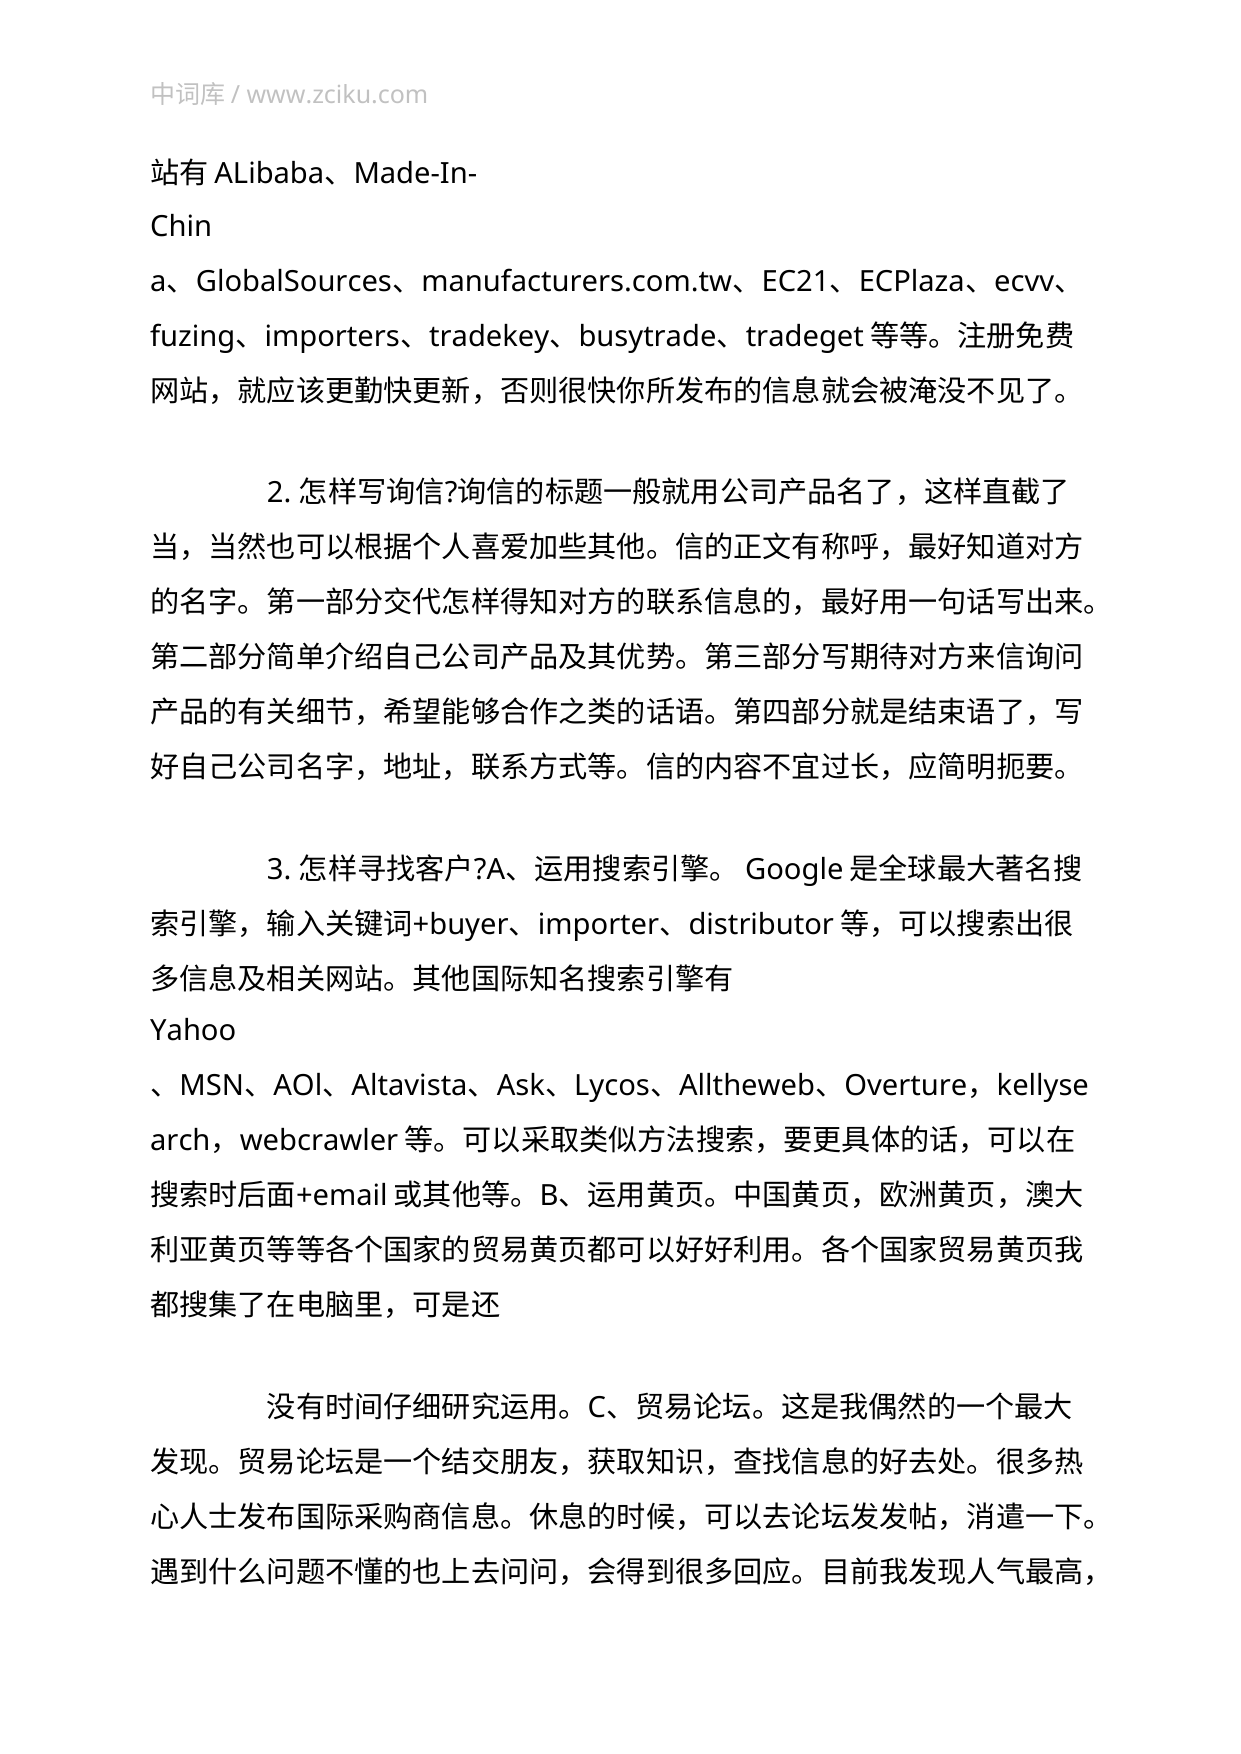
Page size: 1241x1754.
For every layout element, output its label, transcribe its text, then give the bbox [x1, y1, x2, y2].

text 3. 怎样寻找客户?A、运用搜索引擎。 Google是全球最大著名搜索引擎，输入关键词+buyer、importer、distributor等，可以搜索出很多信息及相关网站。其他国际知名搜索引擎有Yahoo、MSN、AOl、Altavista、Ask、Lycos、Alltheweb、Overture，kellysearch，webcrawler等。可以采取类似方法搜索，要更具体的话，可以在搜索时后面+email或其他等。B、运用黄页。中国黄页，欧洲黄页，澳大利亚黄页等等各个国家的贸易黄页都可以好好利用。各个国家贸易黄页我都搜集了在电脑里，可是还 [150, 845, 1090, 1324]
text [150, 1383, 1090, 1591]
text 2. 怎样写询信?询信的标题一般就用公司产品名了，这样直截了当，当然也可以根据个人喜爱加些其他。信的正文有称呼，最好知道对方的名字。第一部分交代怎样得知对方的联系信息的，最好用一句话写出来。第二部分简单介绍自己公司产品及其优势。第三部分写期待对方来信询问产品的有关细节，希望能够合作之类的话语。第四部分就是结束语了，写好自己公司名字，地址，联系方式等。信的内容不宜过长，应简明扼要。 [150, 469, 1090, 786]
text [150, 150, 1090, 409]
